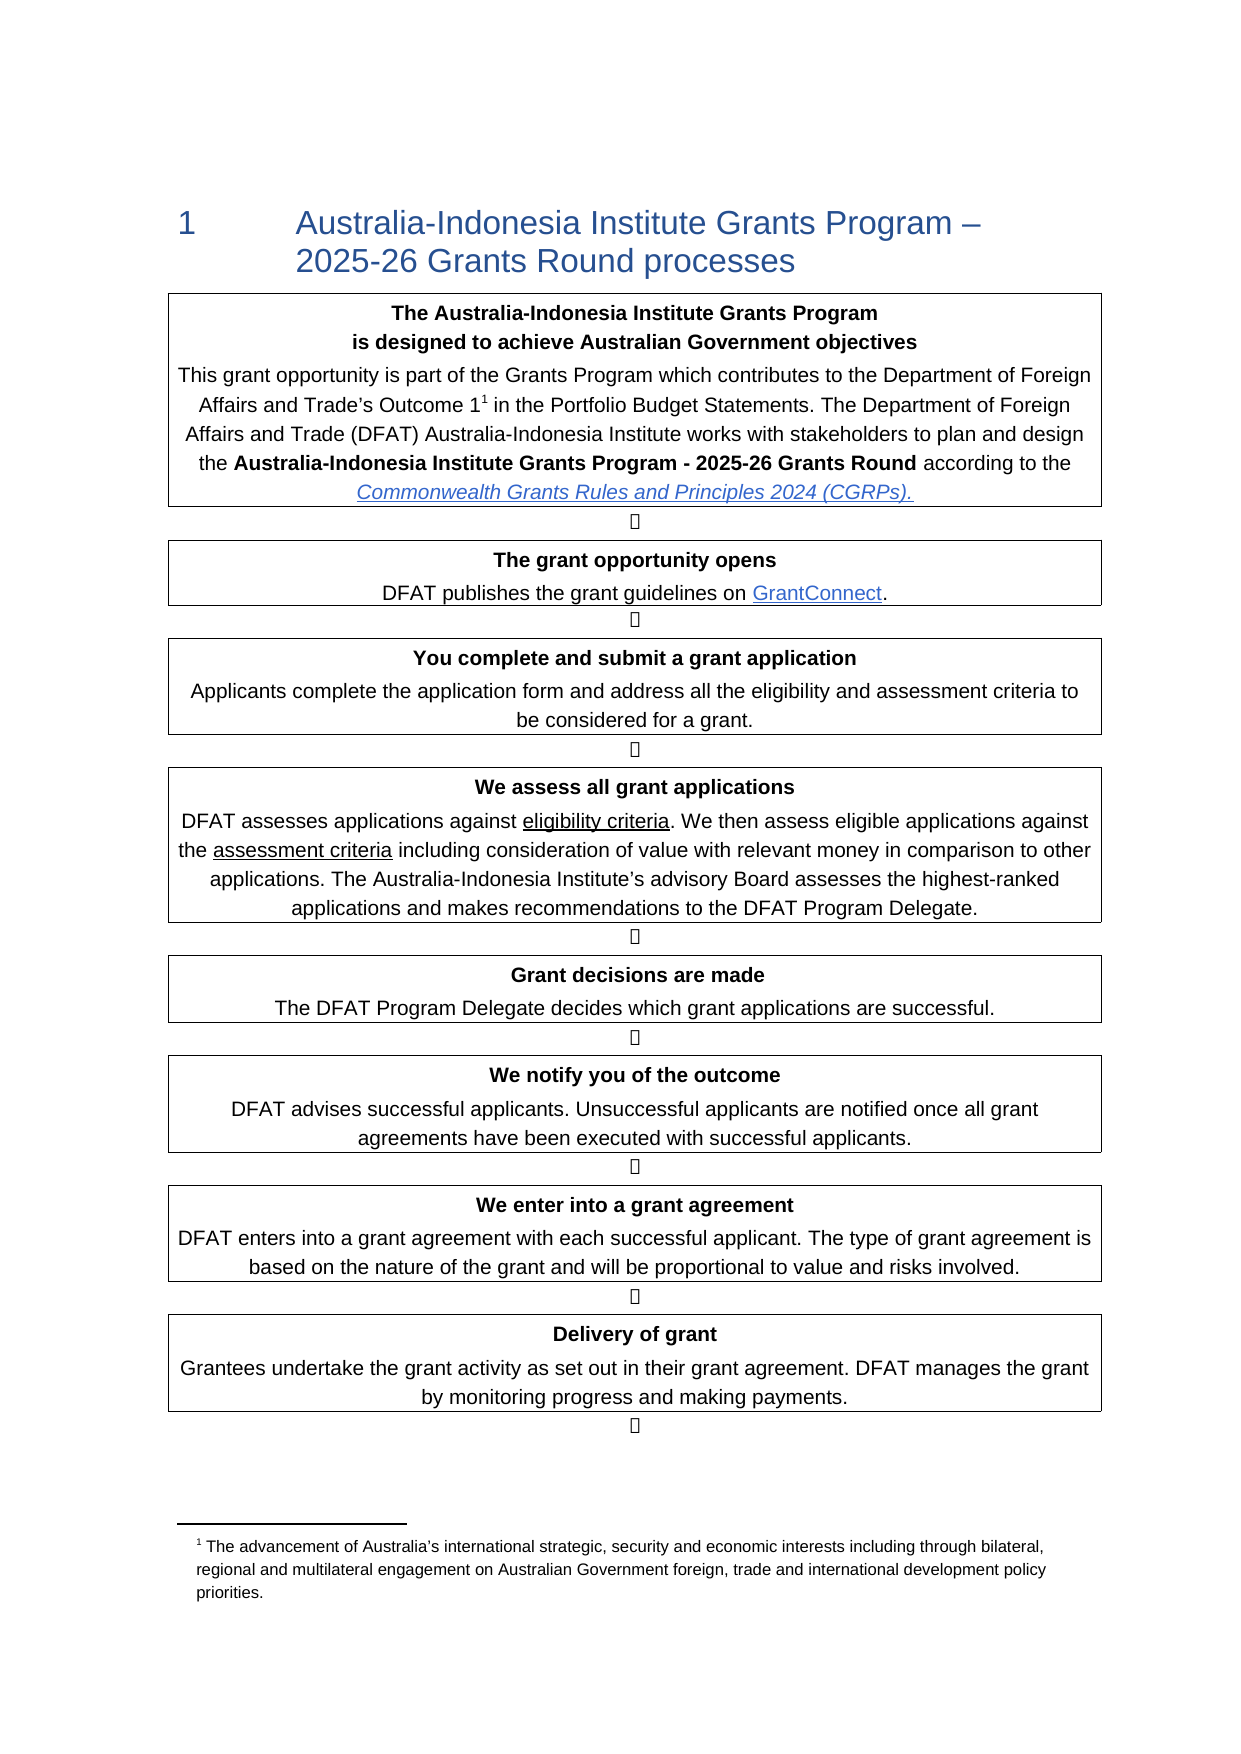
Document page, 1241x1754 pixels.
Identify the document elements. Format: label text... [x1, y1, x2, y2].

text  [177, 606, 1092, 634]
text DFAT publishes the grant guidelines on GrantConnect. [169, 573, 1101, 605]
subtitle Australia-Indonesia Institute Grants Program – [177, 203, 1092, 241]
text  [177, 1412, 1092, 1440]
text Grantees undertake the grant activity as set out in their grant agreement. DFAT manages the grant by monitoring progress and making payments. [169, 1348, 1101, 1411]
text The Australia-Indonesia Institute Grants Program [169, 294, 1101, 325]
text Delivery of grant [169, 1315, 1101, 1346]
text We notify you of the outcome [169, 1056, 1101, 1087]
text The grant opportunity opens [169, 541, 1101, 571]
text Grant decisions are made [169, 956, 1101, 987]
subtitle 2025-26 Grants Round processes [295, 241, 1092, 280]
text DFAT advises successful applicants. Unsuccessful applicants are notified once all grant agreements have been executed with successful applicants. [169, 1089, 1101, 1152]
text  [177, 1153, 1092, 1181]
text Applicants complete the application form and address all the eligibility and assessment criteria to be considered for a grant. [169, 671, 1101, 734]
text The DFAT Program Delegate decides which grant applications are successful. [169, 988, 1101, 1022]
text  [177, 1023, 1092, 1051]
text is designed to achieve Australian Government objectives [177, 325, 1092, 354]
text We assess all grant applications [169, 768, 1101, 799]
text  [177, 1282, 1092, 1310]
text DFAT assesses applications against eligibility criteria. We then assess eligible applications against the assessment criteria including consideration of value with relevant money in comparison to other applications. The Australia-Indonesia Institute’s advisory Board assesses the highest-ranked applications and makes recommendations to the DFAT Program Delegate. [169, 801, 1101, 922]
text DFAT enters into a grant agreement with each successful applicant. The type of grant agreement is based on the nature of the grant and will be proportional to value and risks involved. [169, 1218, 1101, 1281]
text  [177, 735, 1092, 763]
text This grant opportunity is part of the Grants Program which contributes to the Department of Foreign Affairs and Trade’s Outcome 1 in the Portfolio Budget Statements. The Department of Foreign Affairs and Trade (DFAT) Australia-Indonesia Institute works with stakeholders to plan and design the Australia-Indonesia Institute Grants Program - 2025-26 Grants Round according to the Commonwealth Grants Rules and Principles 2024 (CGRPs). [169, 355, 1101, 506]
text  [177, 923, 1092, 951]
text We enter into a grant agreement [169, 1186, 1101, 1217]
text You complete and submit a grant application [169, 639, 1101, 669]
text  [177, 507, 1092, 535]
